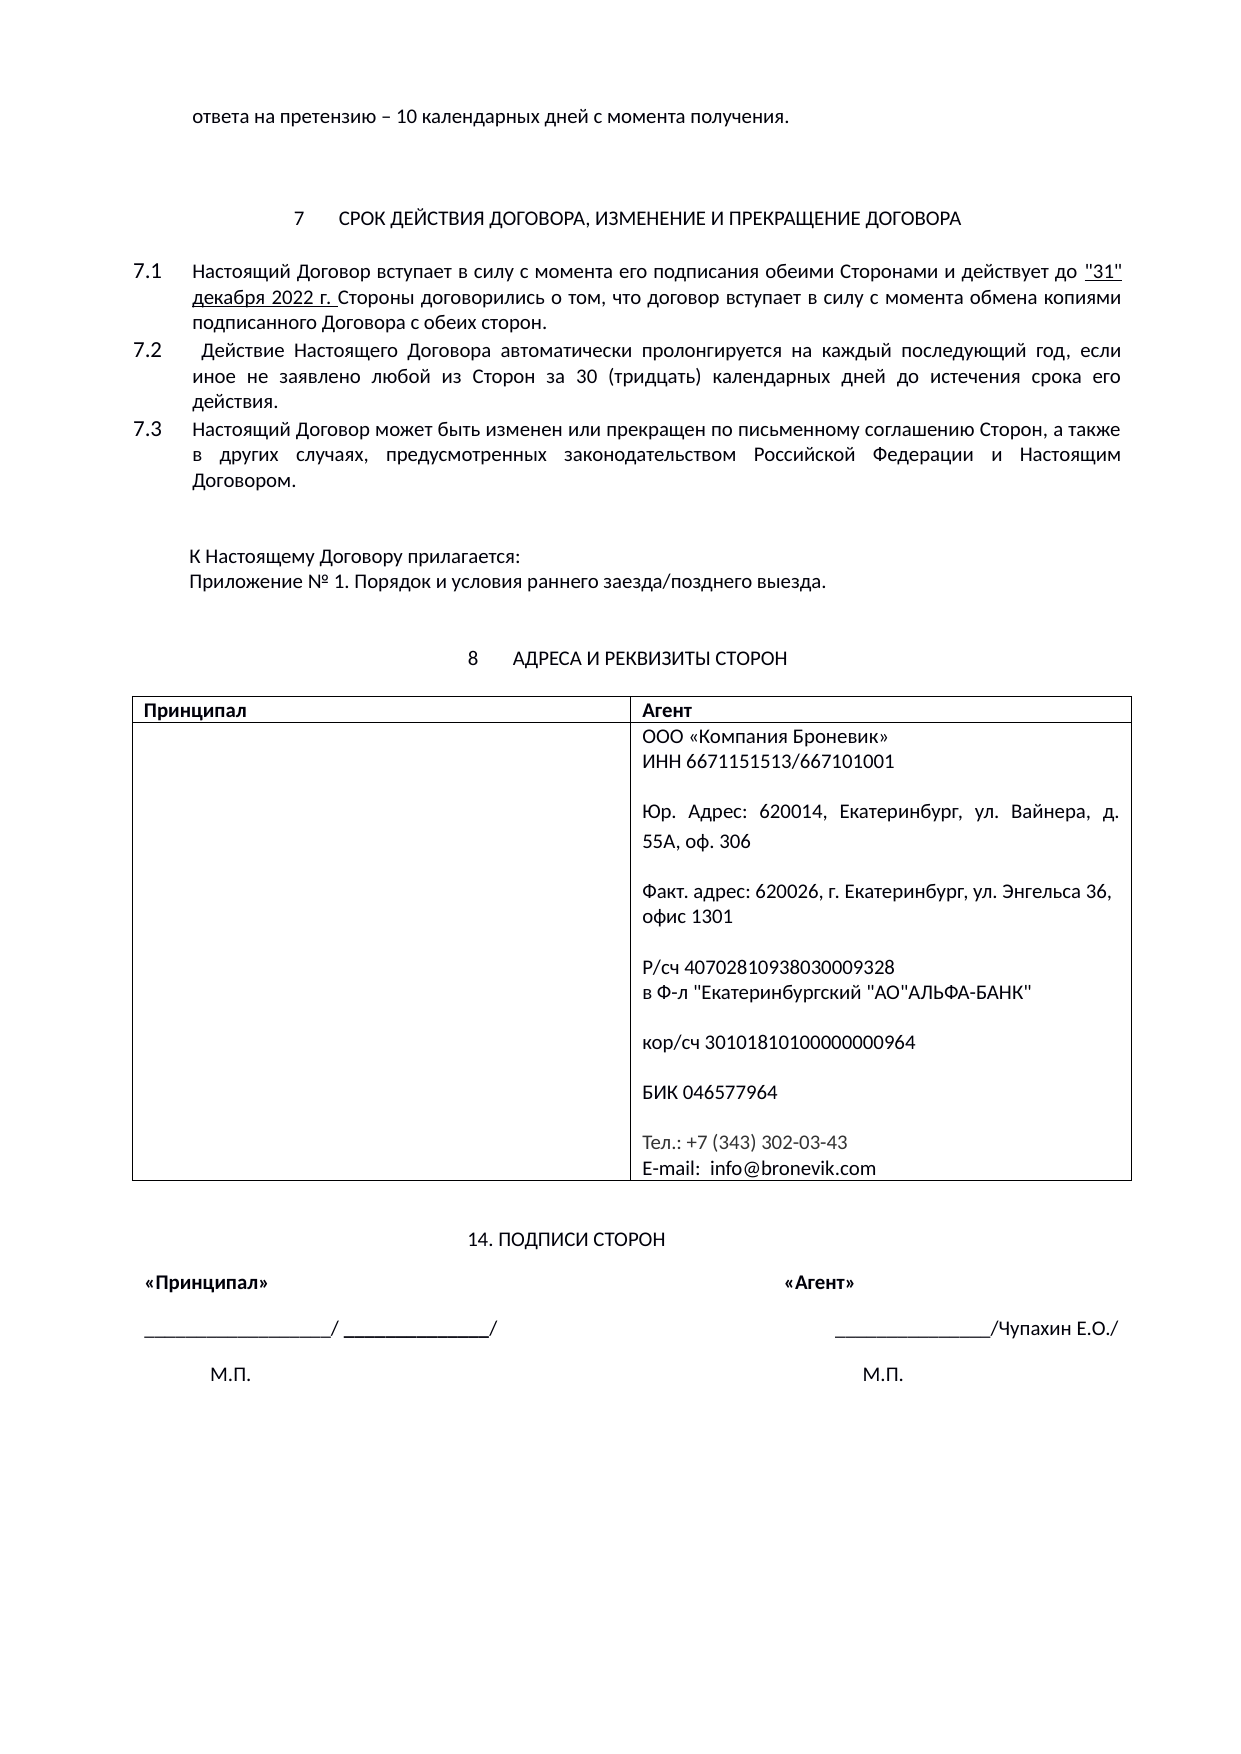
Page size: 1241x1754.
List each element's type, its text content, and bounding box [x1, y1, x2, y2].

table_header Агент [631, 697, 1131, 722]
text Приложение № 1. Порядок и условия раннего заезда/позднего выезда. [133, 569, 1122, 594]
table_header Принципал [133, 697, 630, 722]
table_cell [133, 723, 630, 1180]
table_cell _______________/Чупахин Е.О./ [631, 1315, 1130, 1361]
list Действие Настоящего Договора автоматически пролонгируется на каждый последующий год, если иное не заявлено любой из Сторон за 30 (тридцать) календарных дней до истечения срока его действия. [133, 335, 1122, 414]
table_header «Принципал» [133, 1269, 631, 1315]
list СРОК ДЕЙСТВИЯ ДОГОВОРА, ИЗМЕНЕНИЕ И ПРЕКРАЩЕНИЕ ДОГОВОРА [133, 205, 1122, 231]
list АДРЕСА И РЕКВИЗИТЫ СТОРОН [133, 645, 1122, 670]
text 14. ПОДПИСИ СТОРОН [133, 1226, 1122, 1251]
text К Настоящему Договору прилагается: [133, 543, 1122, 569]
table_cell __________________/ ______________/ [133, 1315, 631, 1361]
table_header «Агент» [631, 1269, 1130, 1315]
table_cell М.П. [133, 1361, 631, 1408]
table_cell ООО «Компания Броневик» ИНН 6671151513/667101001 Юр. Адрес: 620014, Екатеринбург, ул. Вайнера, д. 55А, оф. 306 Факт. адрес: 620026, г. Екатеринбург, ул. Энгельса 36, офис 1301 Р/сч 40702810938030009328 в Ф-л "Екатеринбургский "АО"АЛЬФА-БАНК" кор/сч 30101810100000000964 БИК 046577964 Тел.: +7 (343) 302-03-43 E-mail: info@bronevik.com [631, 723, 1131, 1180]
table_cell М.П. [631, 1361, 1130, 1408]
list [133, 103, 1122, 129]
list Настоящий Договор вступает в силу с момента его подписания обеими Сторонами и действует до "31" декабря 2022 г. Стороны договорились о том, что договор вступает в силу с момента обмена копиями подписанного Договора с обеих сторон. [133, 256, 1122, 335]
list Настоящий Договор может быть изменен или прекращен по письменному соглашению Сторон, а также в других случаях, предусмотренных законодательством Российской Федерации и Настоящим Договором. [133, 414, 1122, 492]
